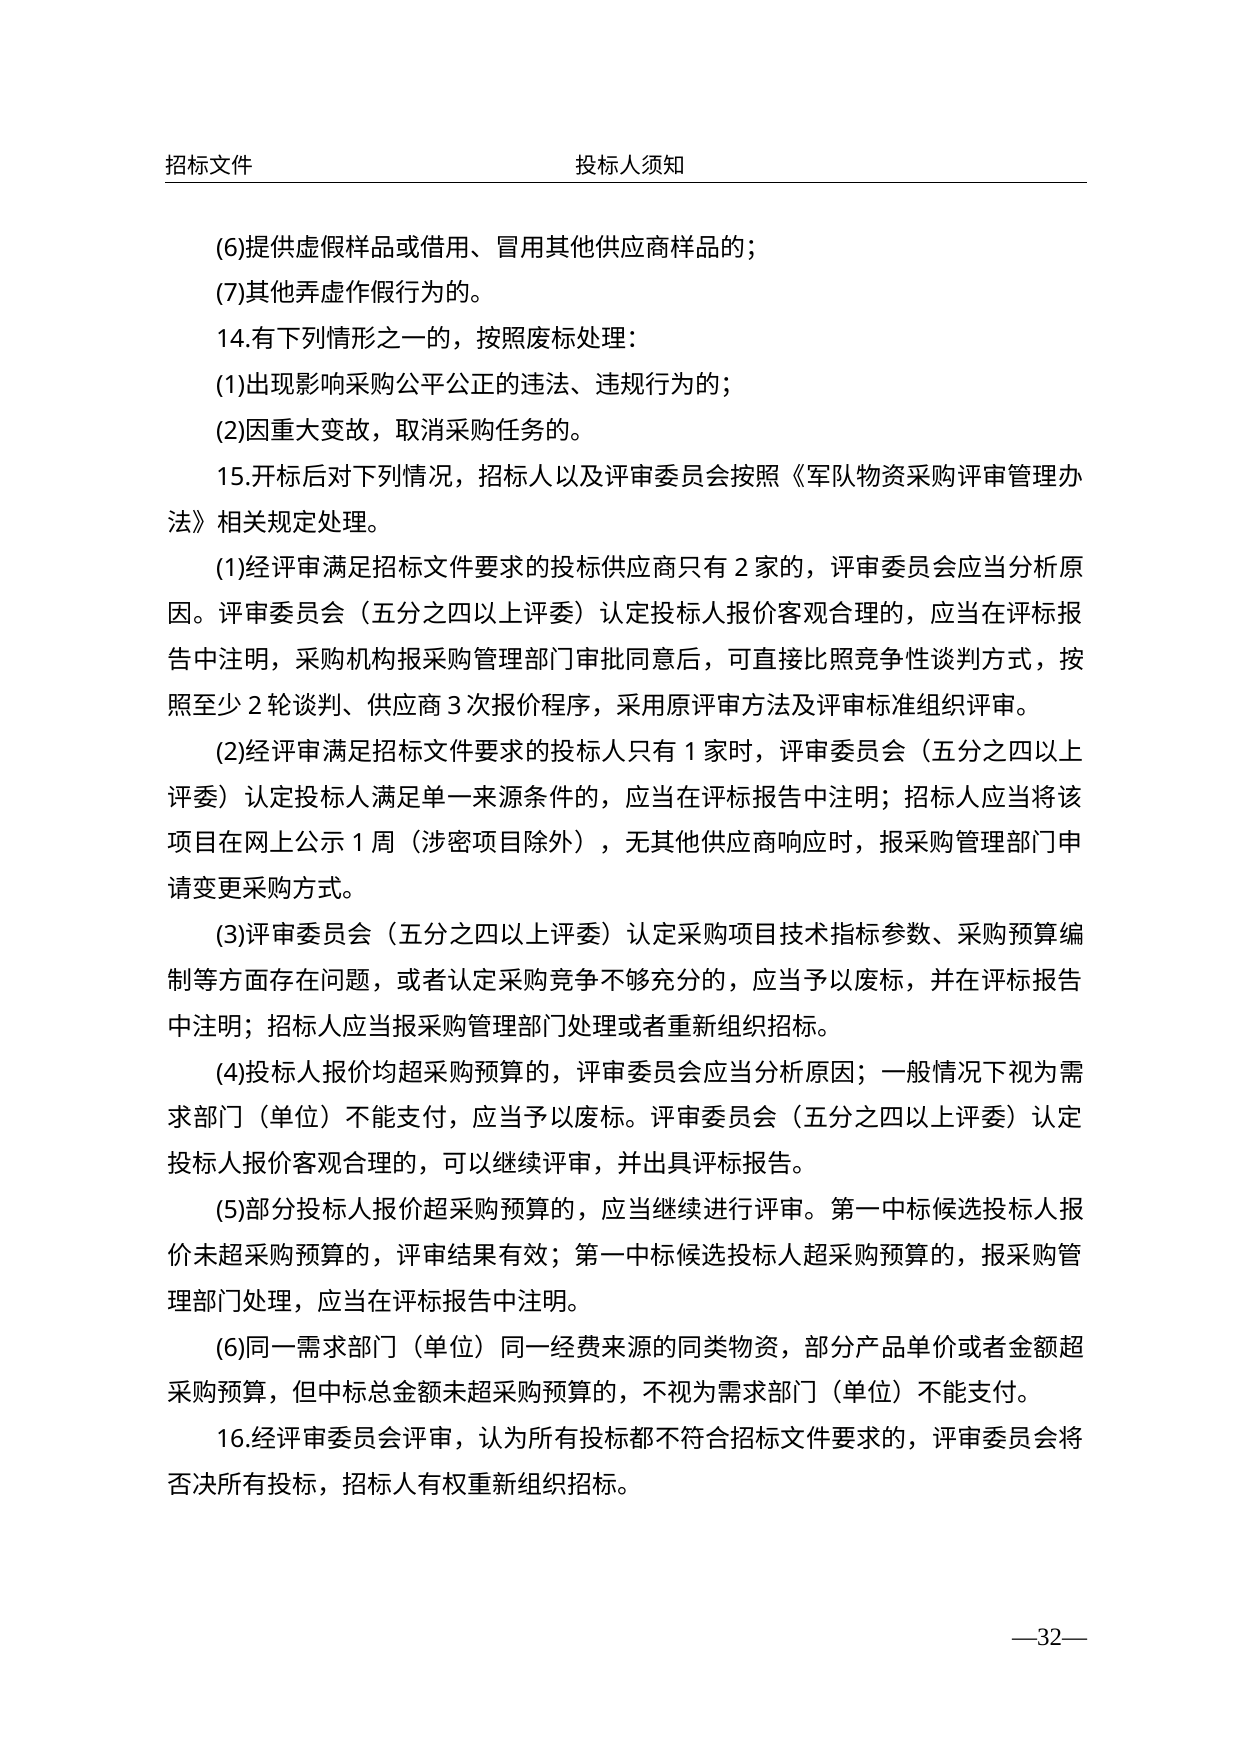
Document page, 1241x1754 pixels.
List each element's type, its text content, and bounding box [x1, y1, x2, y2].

text (1)出现影响采购公平公正的违法、违规行为的； [168, 357, 1084, 403]
text (6)同一需求部门（单位）同一经费来源的同类物资，部分产品单价或者金额超采购预算，但中标总金额未超采购预算的，不视为需求部门（单位）不能支付。 [168, 1319, 1084, 1411]
text 16.经评审委员会评审，认为所有投标都不符合招标文件要求的，评审委员会将否决所有投标，招标人有权重新组织招标。 [168, 1411, 1084, 1503]
text (5)部分投标人报价超采购预算的，应当继续进行评审。第一中标候选投标人报价未超采购预算的，评审结果有效；第一中标候选投标人超采购预算的，报采购管理部门处理，应当在评标报告中注明。 [168, 1182, 1084, 1319]
text (1)经评审满足招标文件要求的投标供应商只有2家的，评审委员会应当分析原因。评审委员会（五分之四以上评委）认定投标人报价客观合理的，应当在评标报告中注明，采购机构报采购管理部门审批同意后，可直接比照竞争性谈判方式，按照至少2轮谈判、供应商3次报价程序，采用原评审方法及评审标准组织评审。 [168, 540, 1084, 723]
text (3)评审委员会（五分之四以上评委）认定采购项目技术指标参数、采购预算编制等方面存在问题，或者认定采购竞争不够充分的，应当予以废标，并在评标报告中注明；招标人应当报采购管理部门处理或者重新组织招标。 [168, 907, 1084, 1044]
text 15.开标后对下列情况，招标人以及评审委员会按照《军队物资采购评审管理办法》相关规定处理。 [168, 448, 1084, 540]
text (4)投标人报价均超采购预算的，评审委员会应当分析原因；一般情况下视为需求部门（单位）不能支付，应当予以废标。评审委员会（五分之四以上评委）认定投标人报价客观合理的，可以继续评审，并出具评标报告。 [168, 1044, 1084, 1182]
text 14.有下列情形之一的，按照废标处理： [168, 311, 1084, 357]
text (6)提供虚假样品或借用、冒用其他供应商样品的； [168, 219, 1084, 265]
text (2)经评审满足招标文件要求的投标人只有1家时，评审委员会（五分之四以上评委）认定投标人满足单一来源条件的，应当在评标报告中注明；招标人应当将该项目在网上公示1周（涉密项目除外），无其他供应商响应时，报采购管理部门申请变更采购方式。 [168, 723, 1084, 907]
text (7)其他弄虚作假行为的。 [168, 265, 1084, 311]
text (2)因重大变故，取消采购任务的。 [168, 403, 1084, 448]
